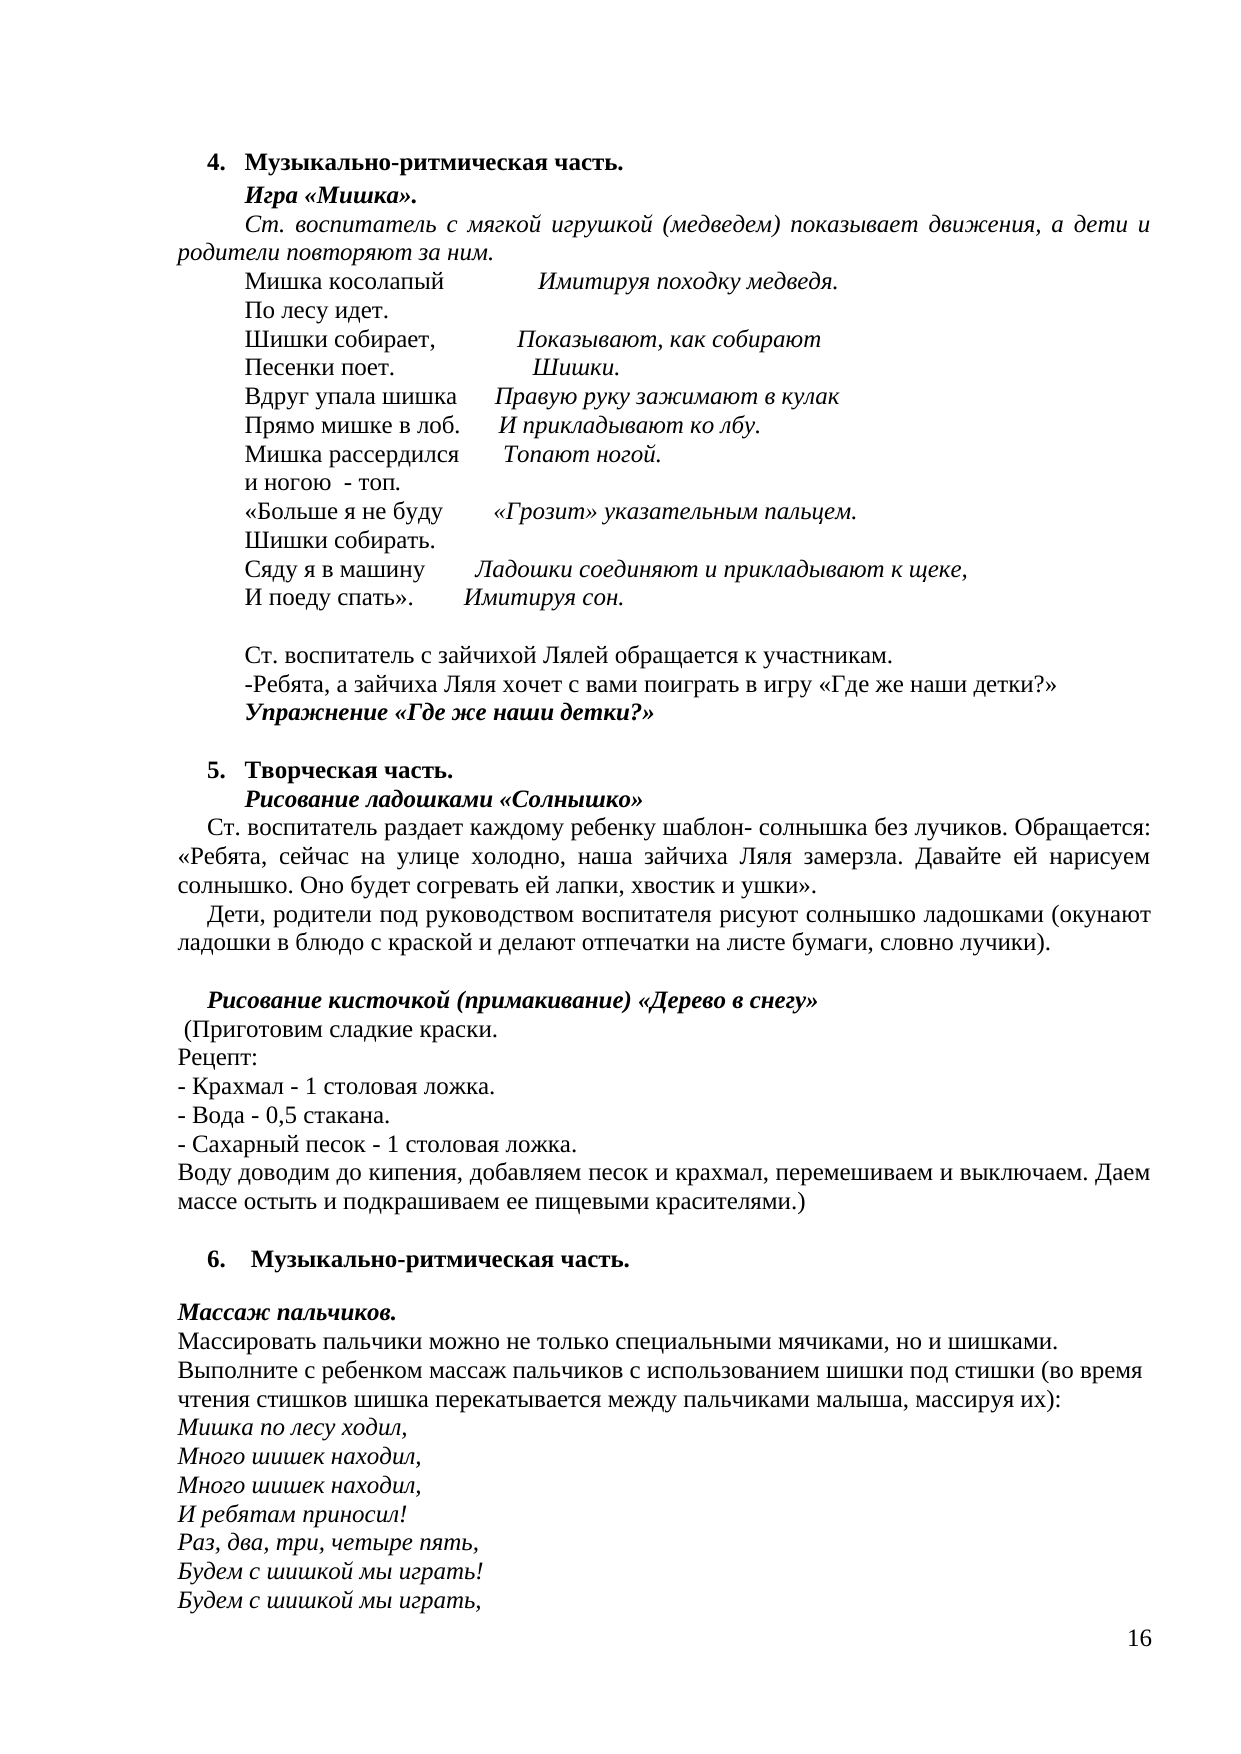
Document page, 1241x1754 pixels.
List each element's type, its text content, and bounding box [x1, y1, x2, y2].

text - Вода - 0,5 стакана. [177, 1100, 1152, 1129]
list Творческая часть. [207, 755, 1152, 784]
list Песенки поет. Шишки. [177, 352, 1152, 381]
list Мишка рассердился Топают ногой. [177, 439, 1152, 467]
text Раз, два, три, четыре пять, [177, 1527, 1152, 1556]
list Ст. воспитатель с зайчихой Лялей обращается к участникам. [177, 640, 1152, 669]
list «Больше я не буду «Грозит» указательным пальцем. [177, 496, 1152, 525]
list Упражнение «Где же наши детки?» [244, 697, 1152, 726]
text Много шишек находил, [177, 1470, 1152, 1499]
list Музыкально-ритмическая часть. [207, 1244, 1152, 1272]
list Игра «Мишка». [244, 180, 1152, 209]
list и ногою - топ. [177, 467, 1152, 496]
text - Крахмал - 1 столовая ложка. [177, 1071, 1152, 1100]
list Шишки собирает, Показывают, как собирают [177, 324, 1152, 352]
list -Ребята, а зайчиха Ляля хочет с вами поиграть в игру «Где же наши детки?» [244, 669, 1152, 697]
list По лесу идет. [177, 295, 1152, 324]
text Массаж пальчиков. [177, 1297, 1152, 1326]
list Шишки собирать. [177, 525, 1152, 554]
text (Приготовим сладкие краски. [177, 1014, 1152, 1042]
list Сяду я в машину Ладошки соединяют и прикладывают к щеке, [177, 554, 1152, 582]
list Музыкально-ритмическая часть. [207, 147, 1152, 176]
text - Сахарный песок - 1 столовая ложка. [177, 1129, 1152, 1157]
list Прямо мишке в лоб. И прикладывают ко лбу. [177, 410, 1152, 439]
list Ст. воспитатель раздает каждому ребенку шаблон- солнышка без лучиков. Обращается: «Ребята, сейчас на улице холодно, наша зайчиха Ляля замерзла. Давайте ей нарисуем солнышко. Оно будет согревать ей лапки, хвостик и ушки». [177, 812, 1152, 899]
list Рисование ладошками «Солнышко» [244, 784, 1152, 812]
text И ребятам приносил! [177, 1499, 1152, 1527]
list И поеду спать». Имитируя сон. [177, 582, 1152, 611]
list Ст. воспитатель с мягкой игрушкой (медведем) показывает движения, а дети и родители повторяют за ним. [177, 209, 1152, 266]
text Выполните с ребенком массаж пальчиков с использованием шишки под стишки (во время чтения стишков шишка перекатывается между пальчиками малыша, массируя их): [177, 1355, 1152, 1412]
list Рисование кисточкой (примакивание) «Дерево в снегу» [177, 985, 1152, 1014]
text Массировать пальчики можно не только специальными мячиками, но и шишками. [177, 1326, 1152, 1355]
text Будем с шишкой мы играть! [177, 1556, 1152, 1585]
text Воду доводим до кипения, добавляем песок и крахмал, перемешиваем и выключаем. Даем массе остыть и подкрашиваем ее пищевыми красителями.) [177, 1157, 1152, 1215]
list Мишка косолапый Имитируя походку медведя. [177, 266, 1152, 295]
text Будем с шишкой мы играть, [177, 1585, 1152, 1614]
list Дети, родители под руководством воспитателя рисуют солнышко ладошками (окунают ладошки в блюдо с краской и делают отпечатки на листе бумаги, словно лучики). [177, 899, 1152, 956]
text Много шишек находил, [177, 1441, 1152, 1470]
list Вдруг упала шишка Правую руку зажимают в кулак [177, 381, 1152, 410]
text Рецепт: [177, 1042, 1152, 1071]
text Мишка по лесу ходил, [177, 1412, 1152, 1441]
